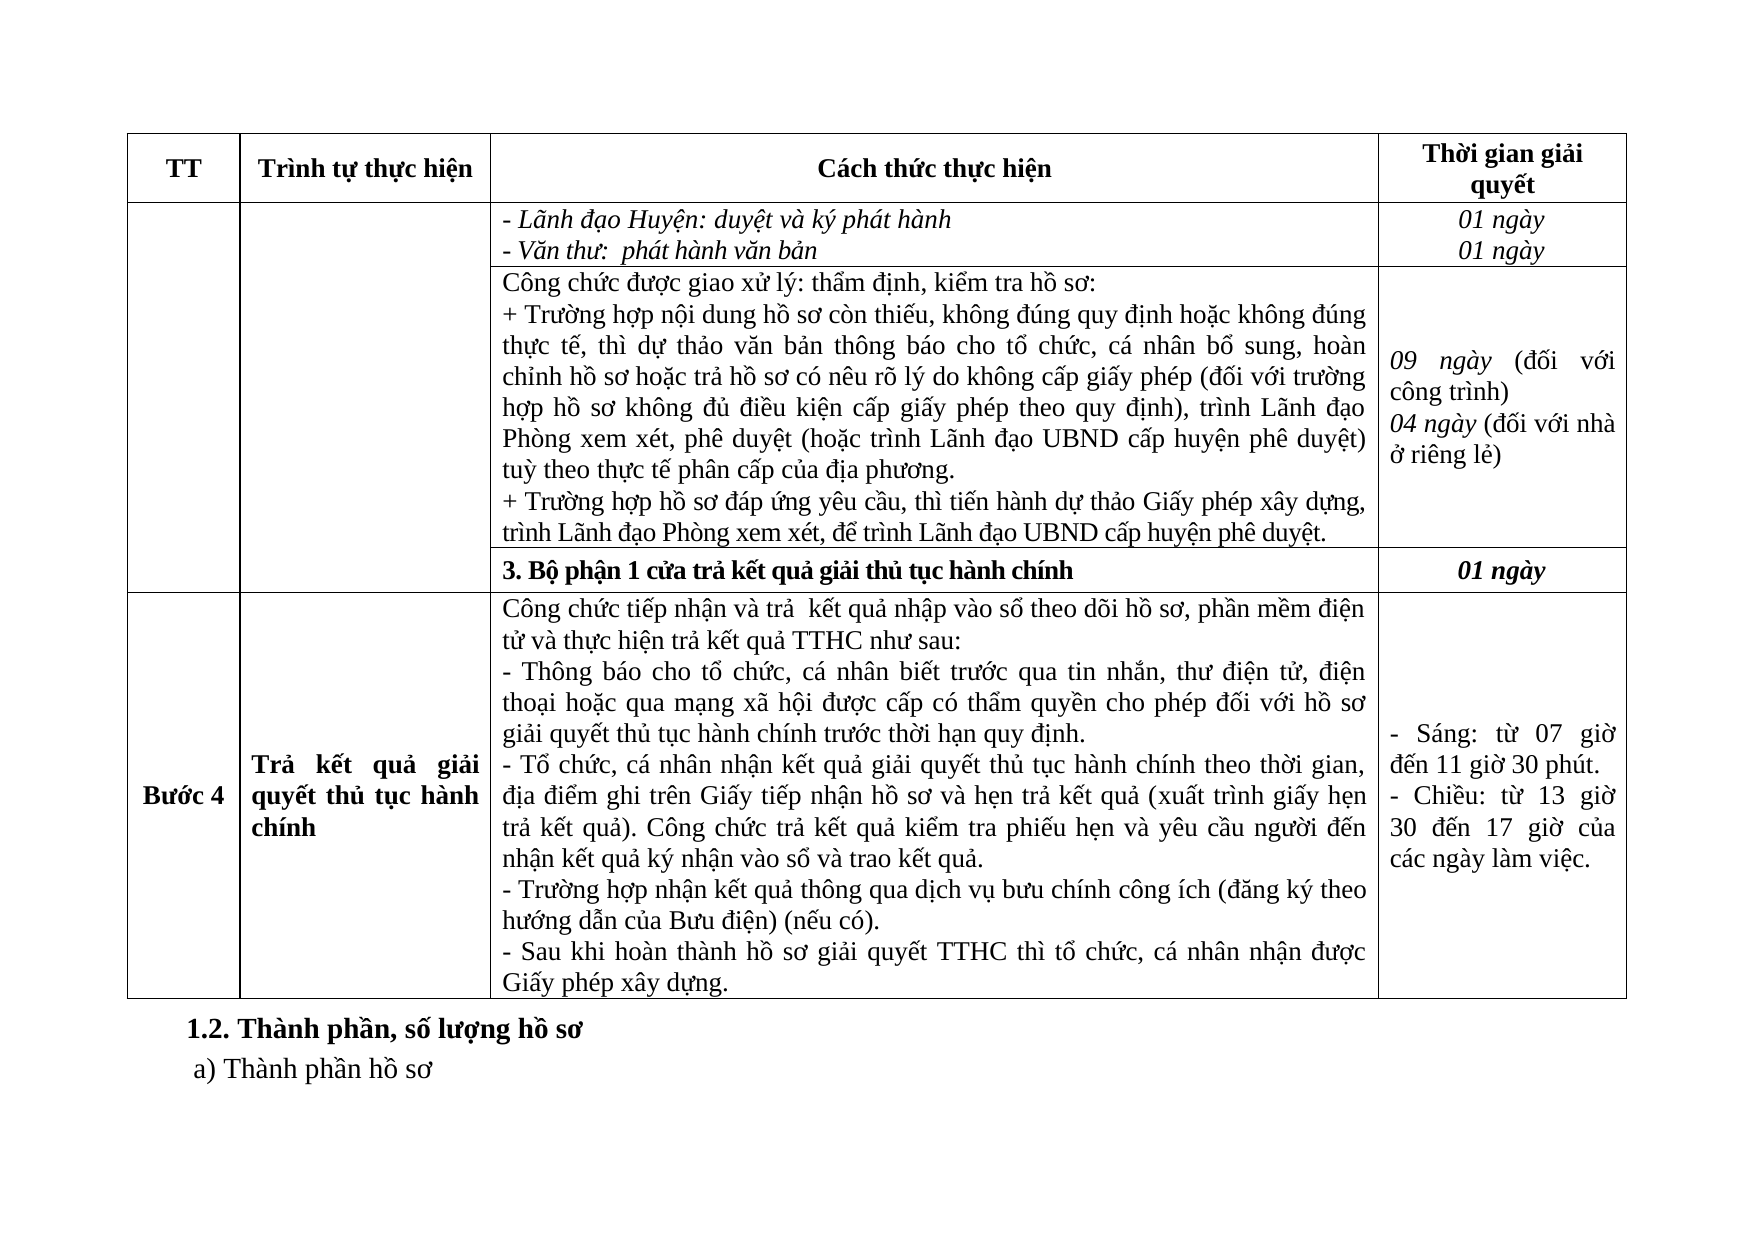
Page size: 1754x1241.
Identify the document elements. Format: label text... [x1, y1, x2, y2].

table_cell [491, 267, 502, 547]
table_cell 09 ngày (đối với công trình) 04 ngày (đối với nhà ở riêng lẻ) [1379, 267, 1626, 547]
table_cell Công chức tiếp nhận và trả kết quả nhập vào sổ theo dõi hồ sơ, phần mềm điện tử và thực hiện trả kết quả TTHC như sau: - Thông báo cho tổ chức, cá nhân biết trước qua tin nhắn, thư điện tử, điện thoại hoặc qua mạng xã hội được cấp có thẩm quyền cho phép đối với hồ sơ giải quyết thủ tục hành chính trước thời hạn quy định. - Tổ chức, cá nhân nhận kết quả giải quyết thủ tục hành chính theo thời gian, địa điểm ghi trên Giấy tiếp nhận hồ sơ và hẹn trả kết quả (xuất trình giấy hẹn trả kết quả). Công chức trả kết quả kiểm tra phiếu hẹn và yêu cầu người đến nhận kết quả ký nhận vào sổ và trao kết quả. - Trường hợp nhận kết quả thông qua dịch vụ bưu chính công ích (đăng ký theo hướng dẫn của Bưu điện) (nếu có). - Sau khi hoàn thành hồ sơ giải quyết TTHC thì tổ chức, cá nhân nhận được Giấy phép xây dựng. [491, 593, 1378, 997]
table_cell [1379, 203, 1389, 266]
table_cell 3. Bộ phận 1 cửa trả kết quả giải thủ tục hành chính [491, 548, 1378, 592]
table_header Thời gian giải quyết [1379, 134, 1626, 202]
text 1.2. Thành phần, số lượng hồ sơ [118, 1011, 1636, 1044]
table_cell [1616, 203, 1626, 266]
table_header Trình tự thực hiện [241, 134, 490, 202]
table_header Cách thức thực hiện [491, 134, 1378, 202]
table_cell 01 ngày [1379, 548, 1626, 592]
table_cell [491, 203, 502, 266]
table_header TT [128, 134, 239, 202]
text a) Thành phần hồ sơ [118, 1051, 1636, 1084]
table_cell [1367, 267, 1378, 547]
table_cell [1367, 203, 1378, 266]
table_cell Bước 4 [128, 593, 239, 997]
table_cell - Sáng: từ 07 giờ đến 11 giờ 30 phút. - Chiều: từ 13 giờ 30 đến 17 giờ của các ngày làm việc. [1379, 593, 1626, 997]
table_cell Trả kết quả giải quyết thủ tục hành chính [241, 593, 490, 997]
